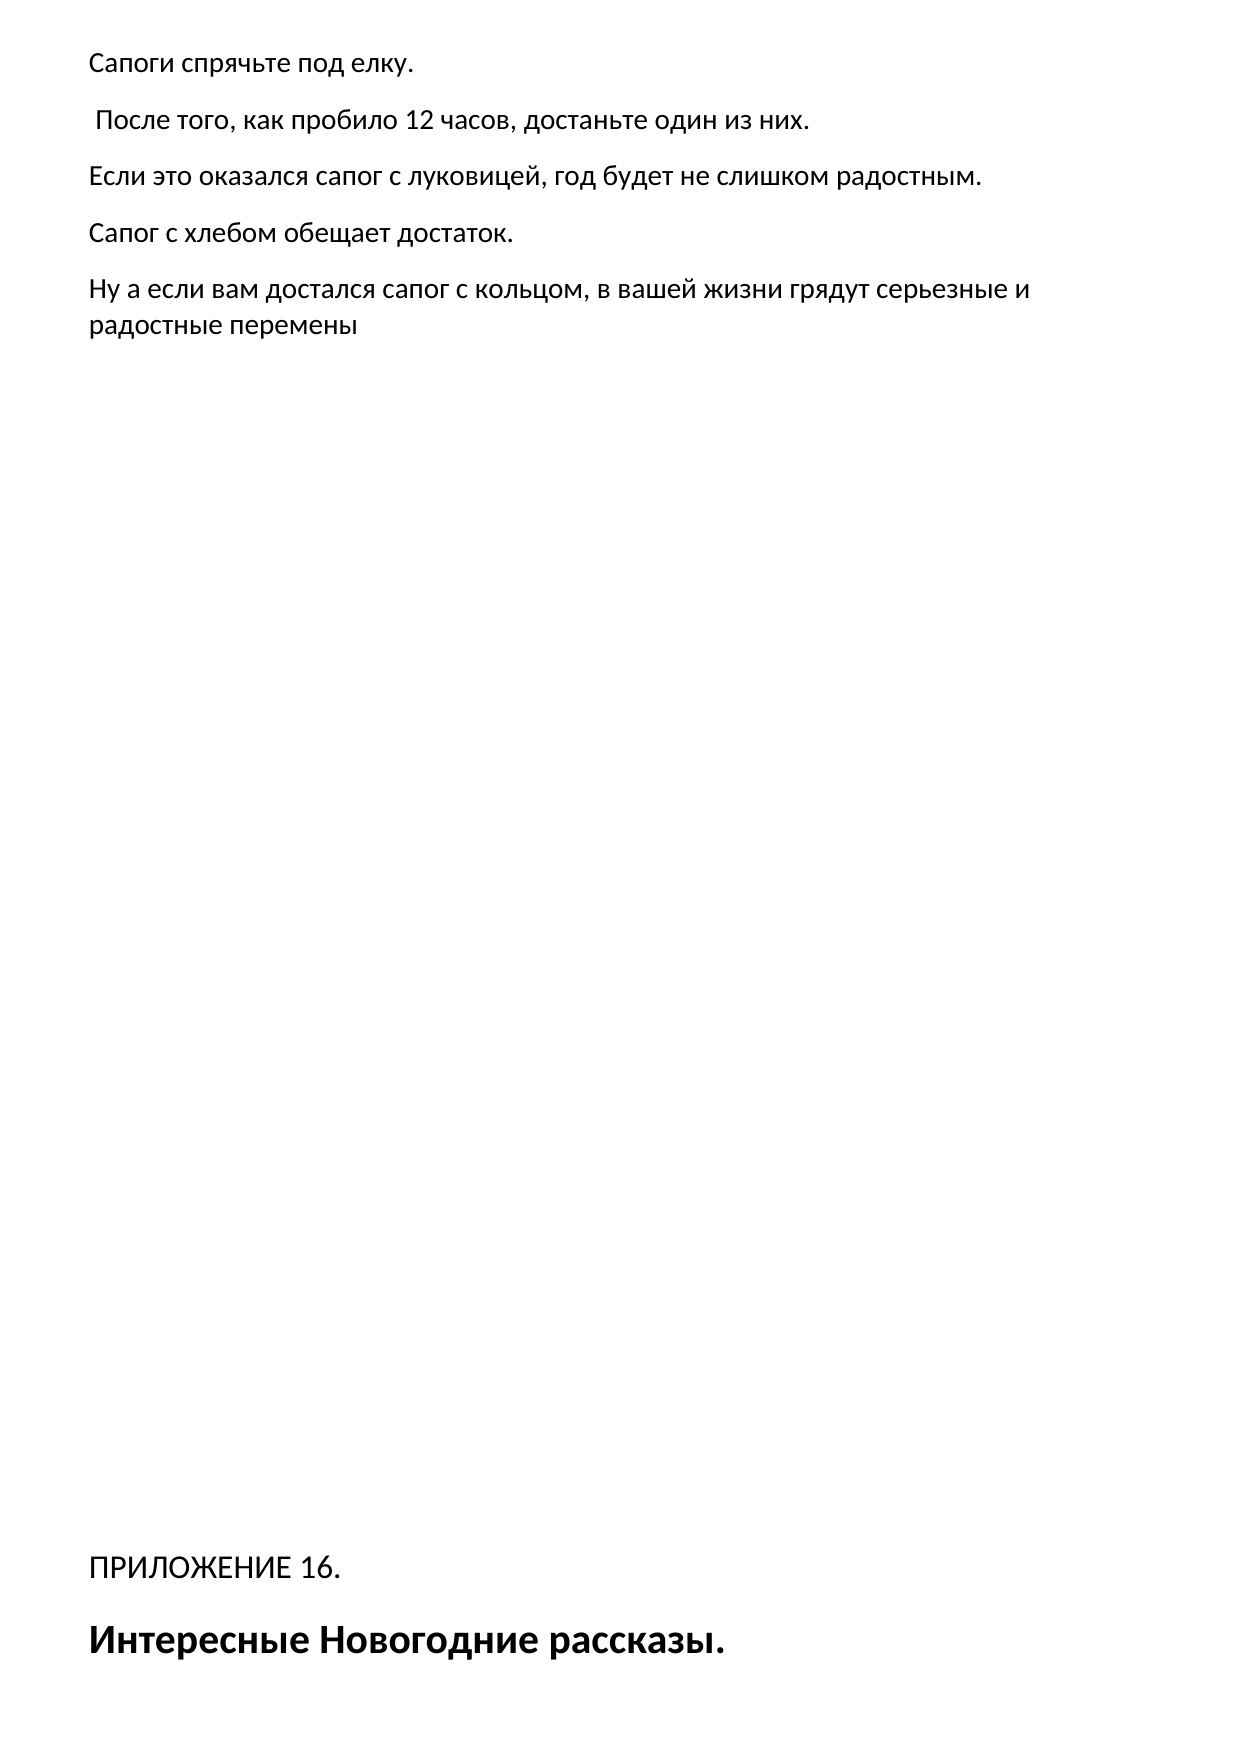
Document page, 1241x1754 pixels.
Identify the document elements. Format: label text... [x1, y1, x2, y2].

text Интересные Новогодние рассказы. [89, 1613, 1167, 1664]
text ПРИЛОЖЕНИЕ 16. [89, 1546, 1167, 1586]
text После того, как пробило 12 часов, достаньте один из них. [89, 101, 1167, 136]
text Сапоги спрячьте под елку. [89, 44, 1167, 80]
text Если это оказался сапог с луковицей, год будет не слишком радостным. [89, 157, 1167, 193]
text Сапог с хлебом обещает достаток. [89, 214, 1167, 249]
text Ну а если вам достался сапог с кольцом, в вашей жизни грядут серьезные и радостные перемены [89, 270, 1167, 341]
